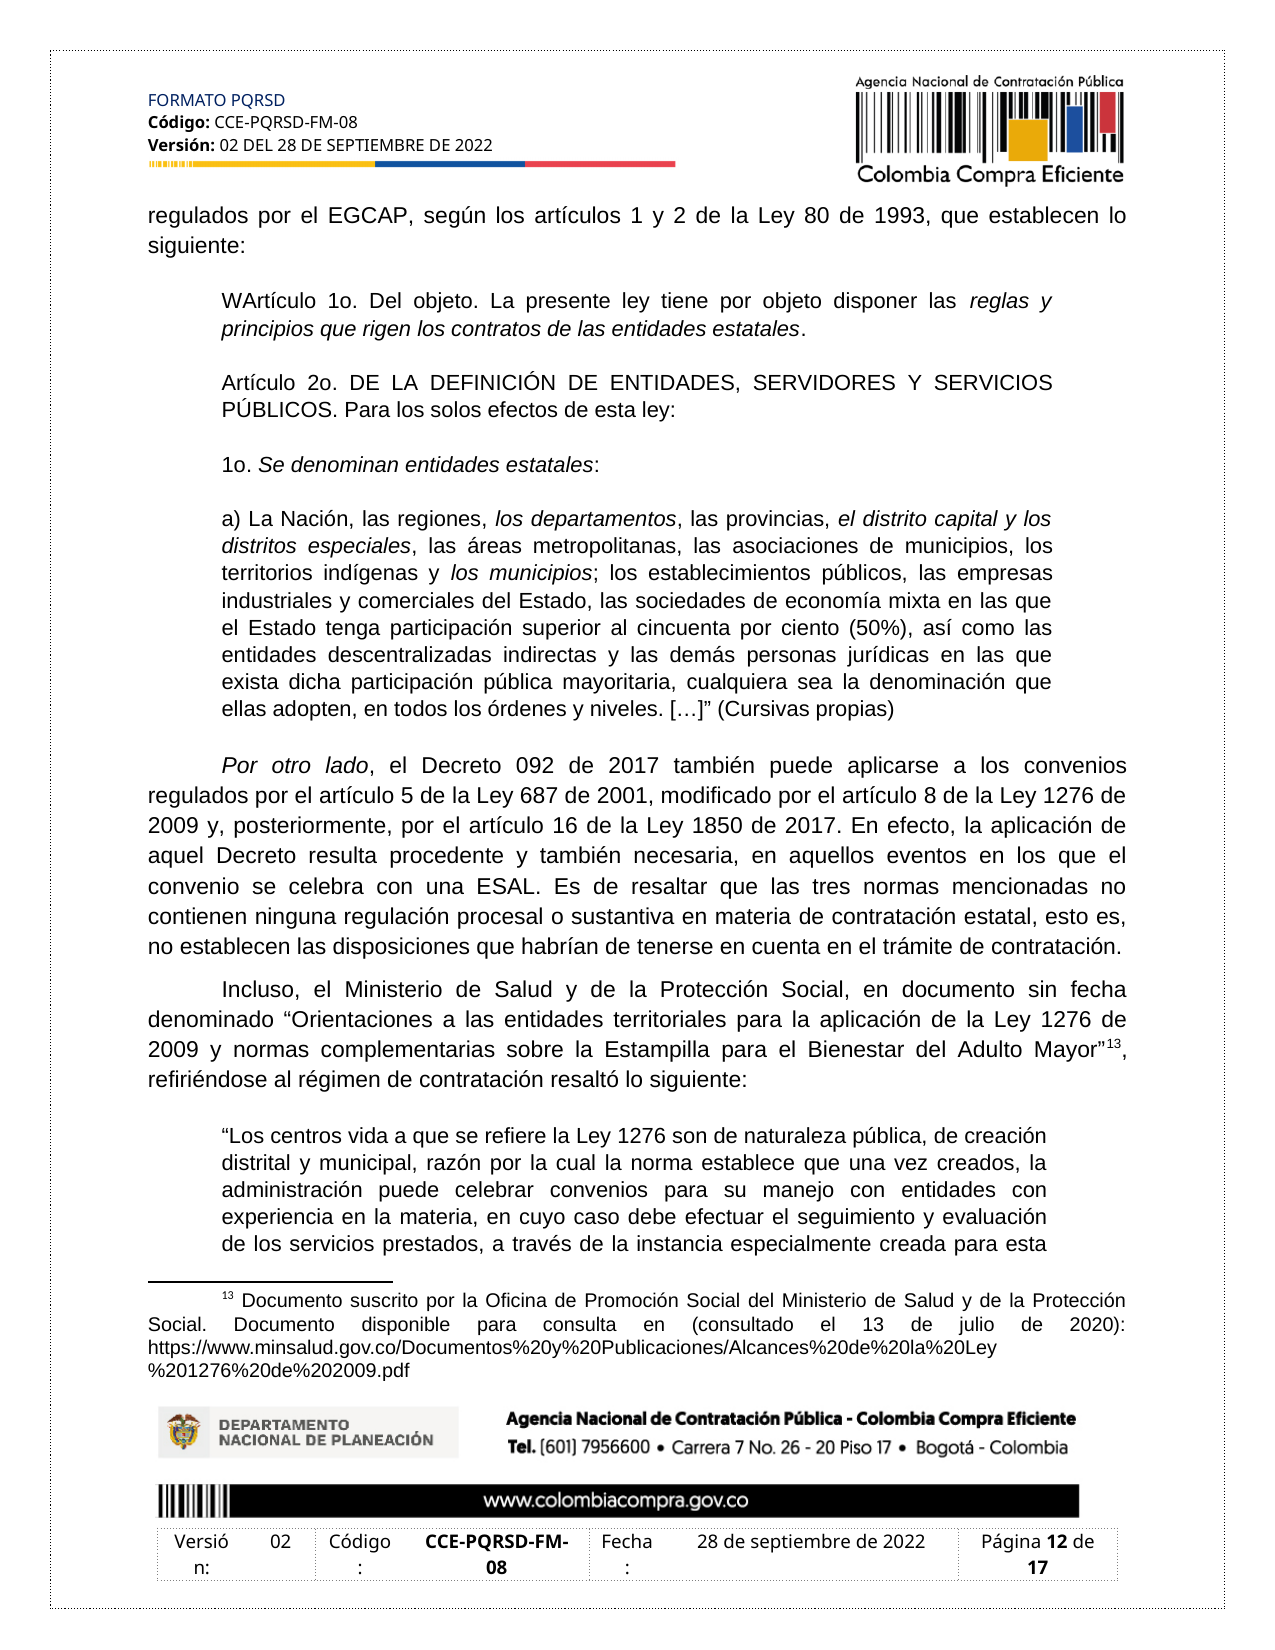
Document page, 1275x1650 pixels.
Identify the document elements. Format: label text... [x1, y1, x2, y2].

picture [147, 1381, 1090, 1528]
text WArtículo 1o. Del objeto. La presente ley tiene por objeto disponer las reglas y principios que rigen los contratos de las entidades estatales. [221, 288, 1053, 341]
text Incluso, el Ministerio de Salud y de la Protección Social, en documento sin fecha denominado “Orientaciones a las entidades territoriales para la aplicación de la Ley 1276 de 2009 y normas complementarias sobre la Estampilla para el Bienestar del Adulto Mayor”, refiriéndose al régimen de contratación resaltó lo siguiente: [148, 976, 1127, 1093]
text a) La Nación, las regiones, los departamentos, las provincias, el distrito capital y los distritos especiales, las áreas metropolitanas, las asociaciones de municipios, los territorios indígenas y los municipios; los establecimientos públicos, las empresas industriales y comerciales del Estado, las sociedades de economía mixta en las que el Estado tenga participación superior al cincuenta por ciento (50%), así como las entidades descentralizadas indirectas y las demás personas jurídicas en las que exista dicha participación pública mayoritaria, cualquiera sea la denominación que ellas adopten, en todos los órdenes y niveles. […]” (Cursivas propias) [221, 506, 1053, 721]
picture [855, 75, 1128, 187]
text Por otro lado, el Decreto 092 de 2017 también puede aplicarse a los convenios regulados por el artículo 5 de la Ley 687 de 2001, modificado por el artículo 8 de la Ley 1276 de 2009 y, posteriormente, por el artículo 16 de la Ley 1850 de 2017. En efecto, la aplicación de aquel Decreto resulta procedente y también necesaria, en aquellos eventos en los que el convenio se celebra con una ESAL. Es de resaltar que las tres normas mencionadas no contienen ninguna regulación procesal o sustantiva en materia de contratación estatal, esto es, no establecen las disposiciones que habrían de tenerse en cuenta en el trámite de contratación. [148, 752, 1127, 959]
text Artículo 2o. DE LA DEFINICIÓN DE ENTIDADES, SERVIDORES Y SERVICIOS PÚBLICOS. Para los solos efectos de esta ley: [221, 370, 1053, 422]
picture [147, 157, 679, 170]
text 1o. Se denominan entidades estatales: [221, 452, 1053, 477]
